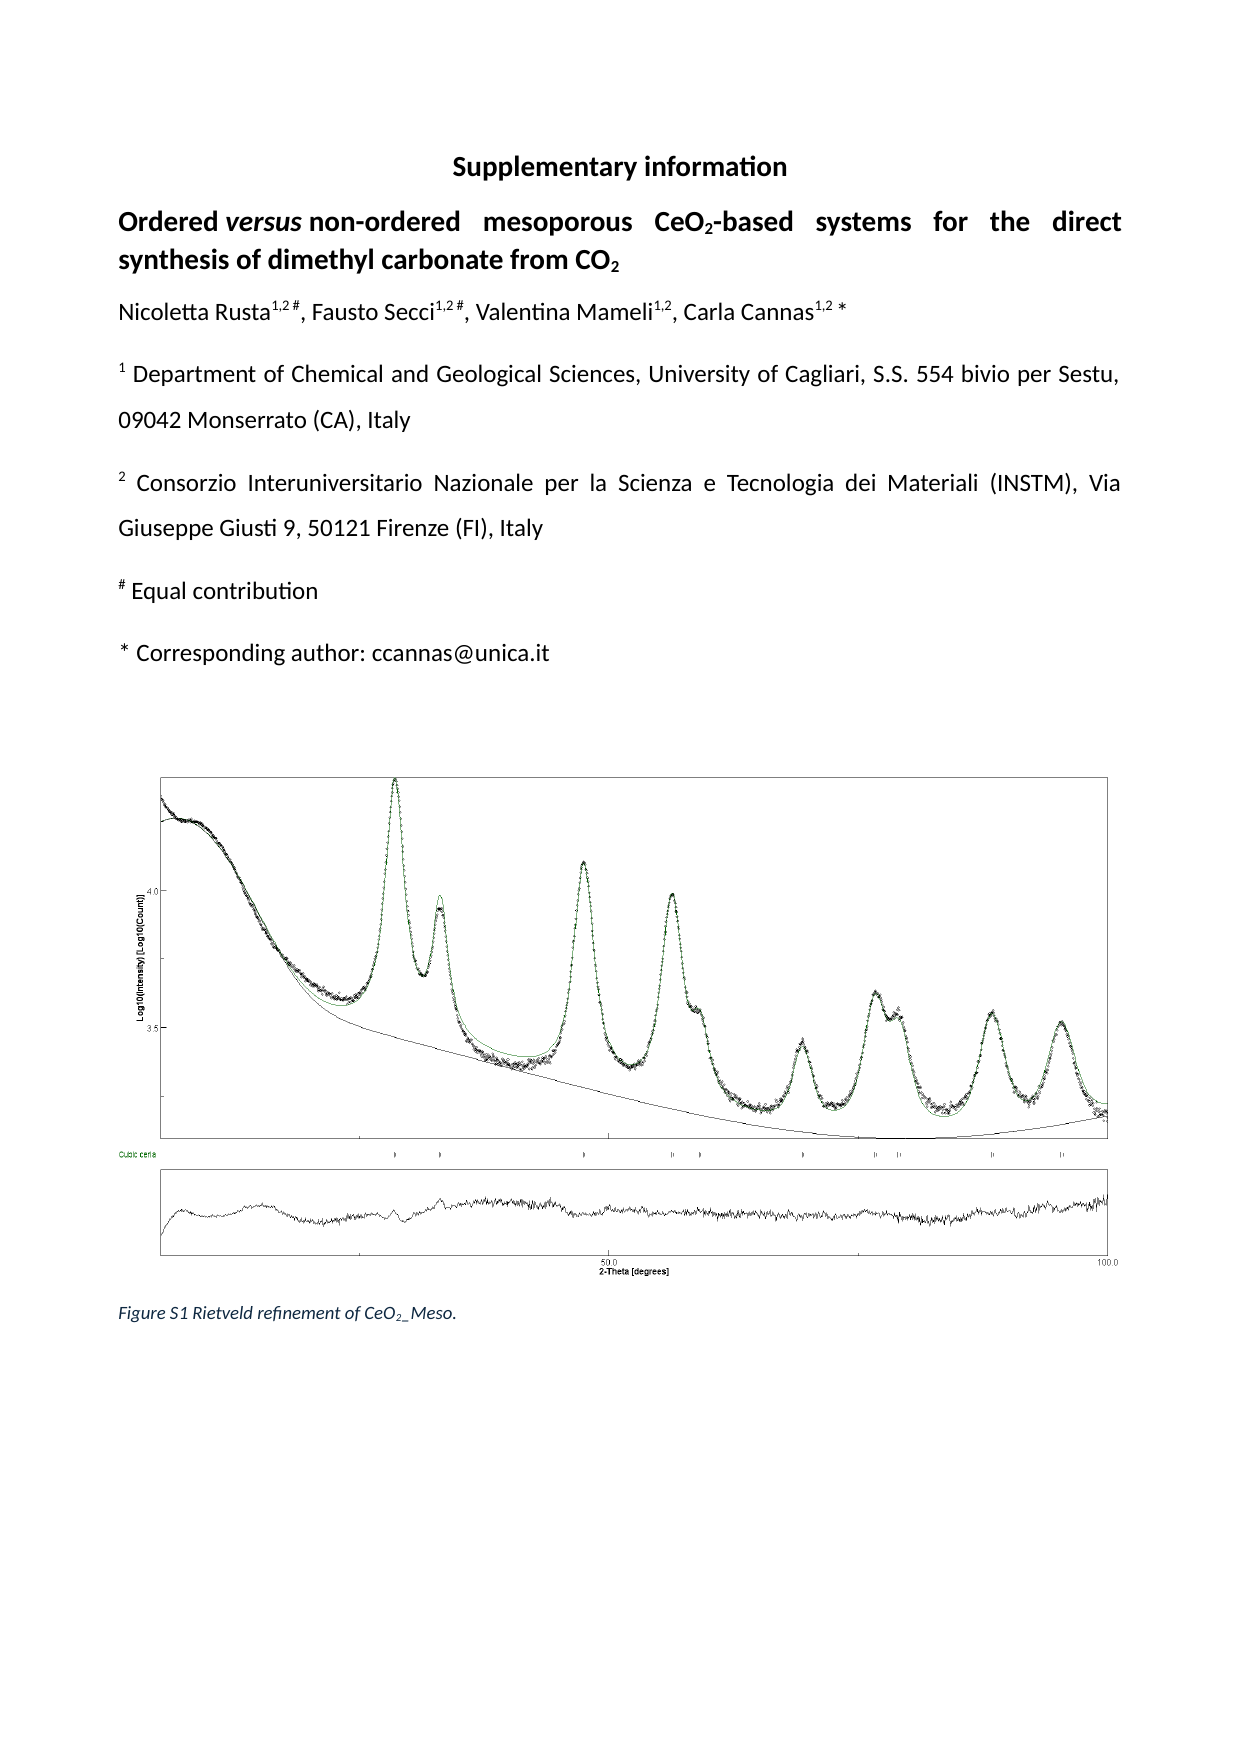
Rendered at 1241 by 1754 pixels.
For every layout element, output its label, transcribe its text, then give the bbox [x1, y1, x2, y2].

text Ordered versus non-ordered mesoporous CeO2-based systems for the direct synthesis of dimethyl carbonate from CO2 [118, 203, 1122, 277]
text 1 Department of Chemical and Geological Sciences, University of Cagliari, S.S. 554 bivio per Sestu, 09042 Monserrato (CA), Italy [118, 359, 1122, 435]
text Nicoletta Rusta1,2 #, Fausto Secci1,2 #, Valentina Mameli1,2, Carla Cannas1,2 * [118, 296, 1122, 327]
text 2 Consorzio Interuniversitario Nazionale per la Scienza e Tecnologia dei Materiali (INSTM), Via Giuseppe Giusti 9, 50121 Firenze (FI), Italy [118, 467, 1122, 543]
text Supplementary information [118, 148, 1122, 183]
picture [118, 762, 1123, 1283]
text Figure S1 Rietveld refinement of CeO2_Meso. [118, 1301, 1122, 1324]
text # Equal contribution [118, 575, 1122, 605]
text * Corresponding author: ccannas@unica.it [118, 637, 1122, 668]
